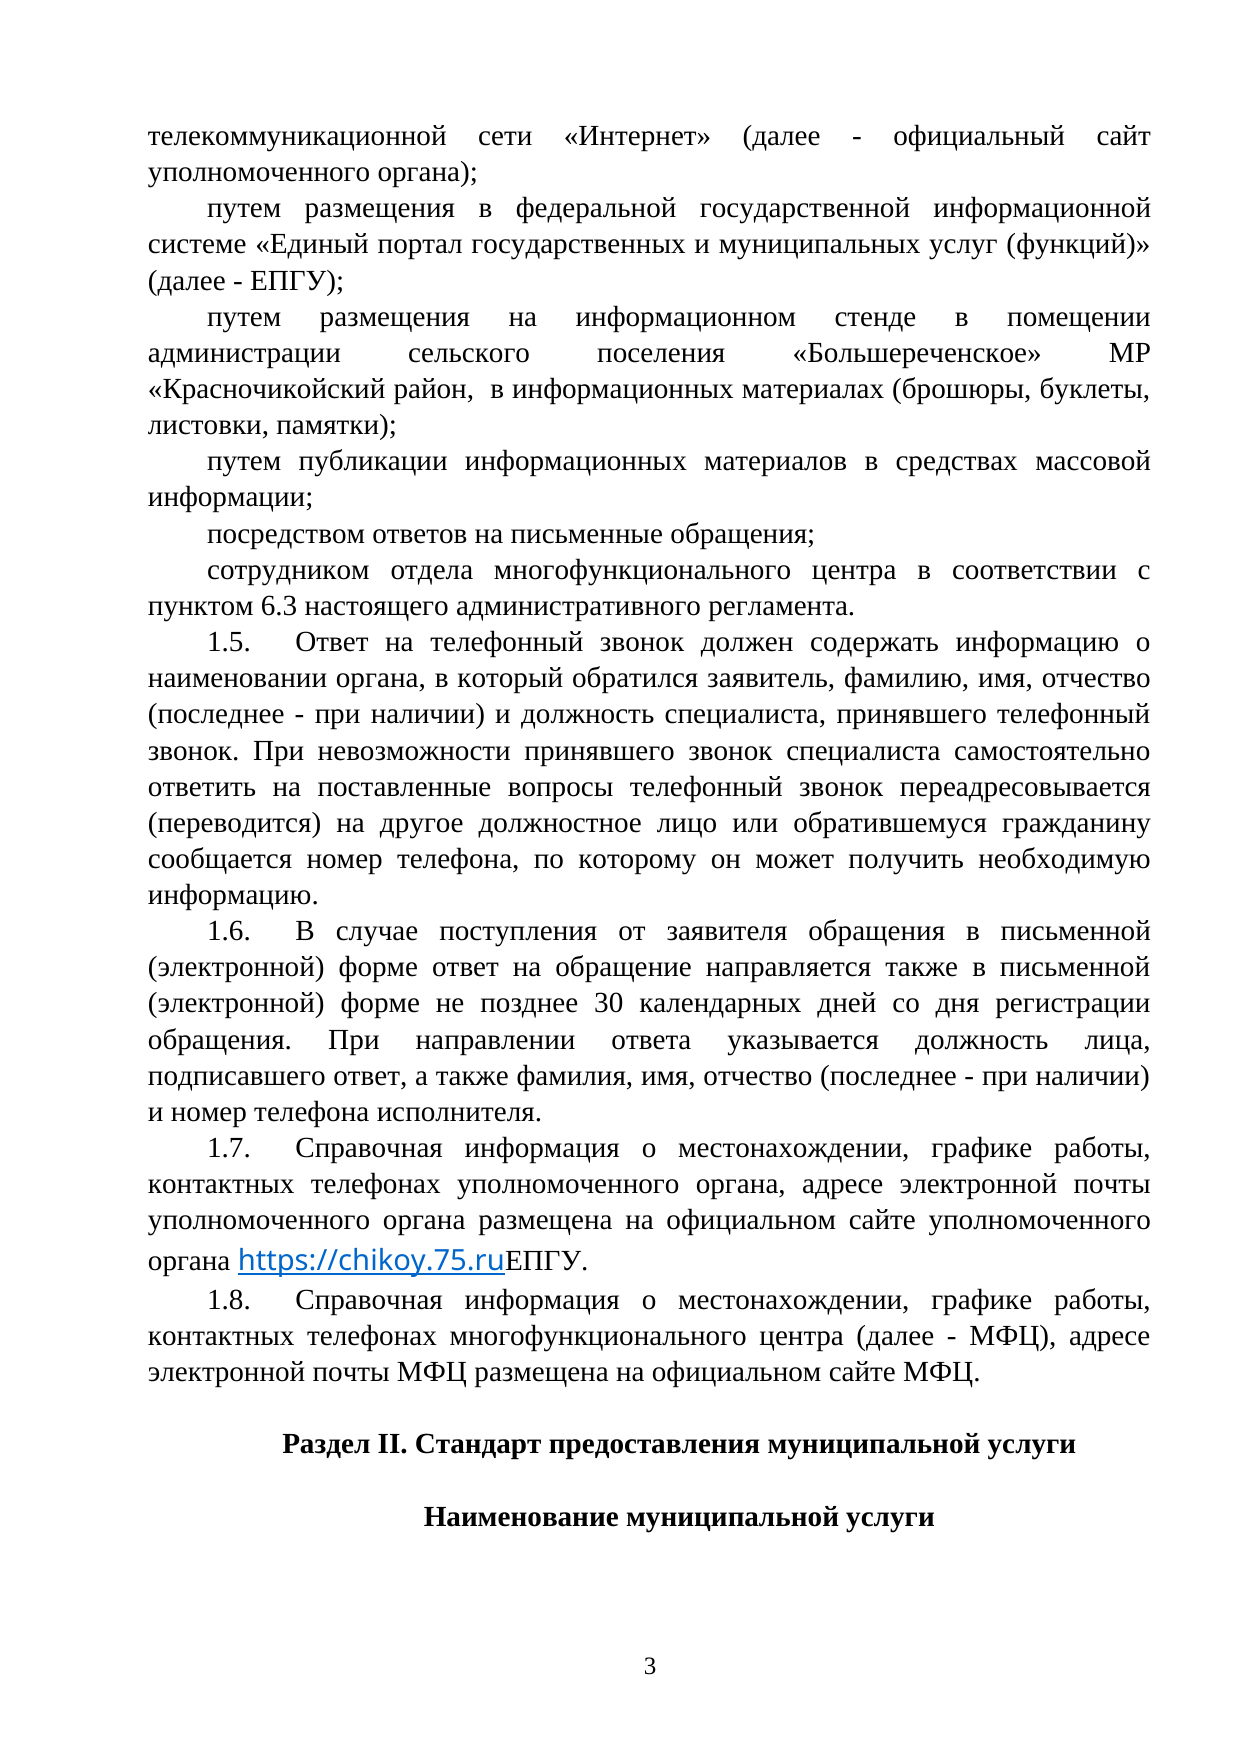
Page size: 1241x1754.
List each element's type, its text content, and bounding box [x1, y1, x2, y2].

text путем публикации информационных материалов в средствах массовой информации; [148, 443, 1152, 513]
text Раздел II. Стандарт предоставления муниципальной услуги [148, 1427, 1152, 1460]
text 1.5. Ответ на телефонный звонок должен содержать информацию о наименовании органа, в который обратился заявитель, фамилию, имя, отчество (последнее - при наличии) и должность специалиста, принявшего телефонный звонок. При невозможности принявшего звонок специалиста самостоятельно ответить на поставленные вопросы телефонный звонок переадресовывается (переводится) на другое должностное лицо или обратившемуся гражданину сообщается номер телефона, по которому он может получить необходимую информацию. [148, 624, 1152, 911]
text путем размещения на информационном стенде в помещении администрации сельского поселения «Большереченское» МР «Красночикойский район, в информационных материалах (брошюры, буклеты, листовки, памятки); [148, 299, 1152, 441]
text сотрудником отдела многофункционального центра в соответствии с пунктом 6.3 настоящего административного регламента. [148, 552, 1152, 622]
text 1.7. Справочная информация о местонахождении, графике работы, контактных телефонах уполномоченного органа, адресе электронной почты уполномоченного органа размещена на официальном сайте уполномоченного органа https://chikoy.75.ruЕПГУ. [148, 1130, 1152, 1279]
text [148, 118, 1152, 188]
text посредством ответов на письменные обращения; [148, 516, 1152, 549]
text 1.8. Справочная информация о местонахождении, графике работы, контактных телефонах многофункционального центра (далее - МФЦ), адресе электронной почты МФЦ размещена на официальном сайте МФЦ. [148, 1282, 1152, 1388]
text путем размещения в федеральной государственной информационной системе «Единый портал государственных и муниципальных услуг (функций)» (далее - ЕПГУ); [148, 190, 1152, 296]
text 1.6. В случае поступления от заявителя обращения в письменной (электронной) форме ответ на обращение направляется также в письменной (электронной) форме не позднее 30 календарных дней со дня регистрации обращения. При направлении ответа указывается должность лица, подписавшего ответ, а также фамилия, имя, отчество (последнее - при наличии) и номер телефона исполнителя. [148, 913, 1152, 1128]
text Наименование муниципальной услуги [148, 1499, 1152, 1532]
